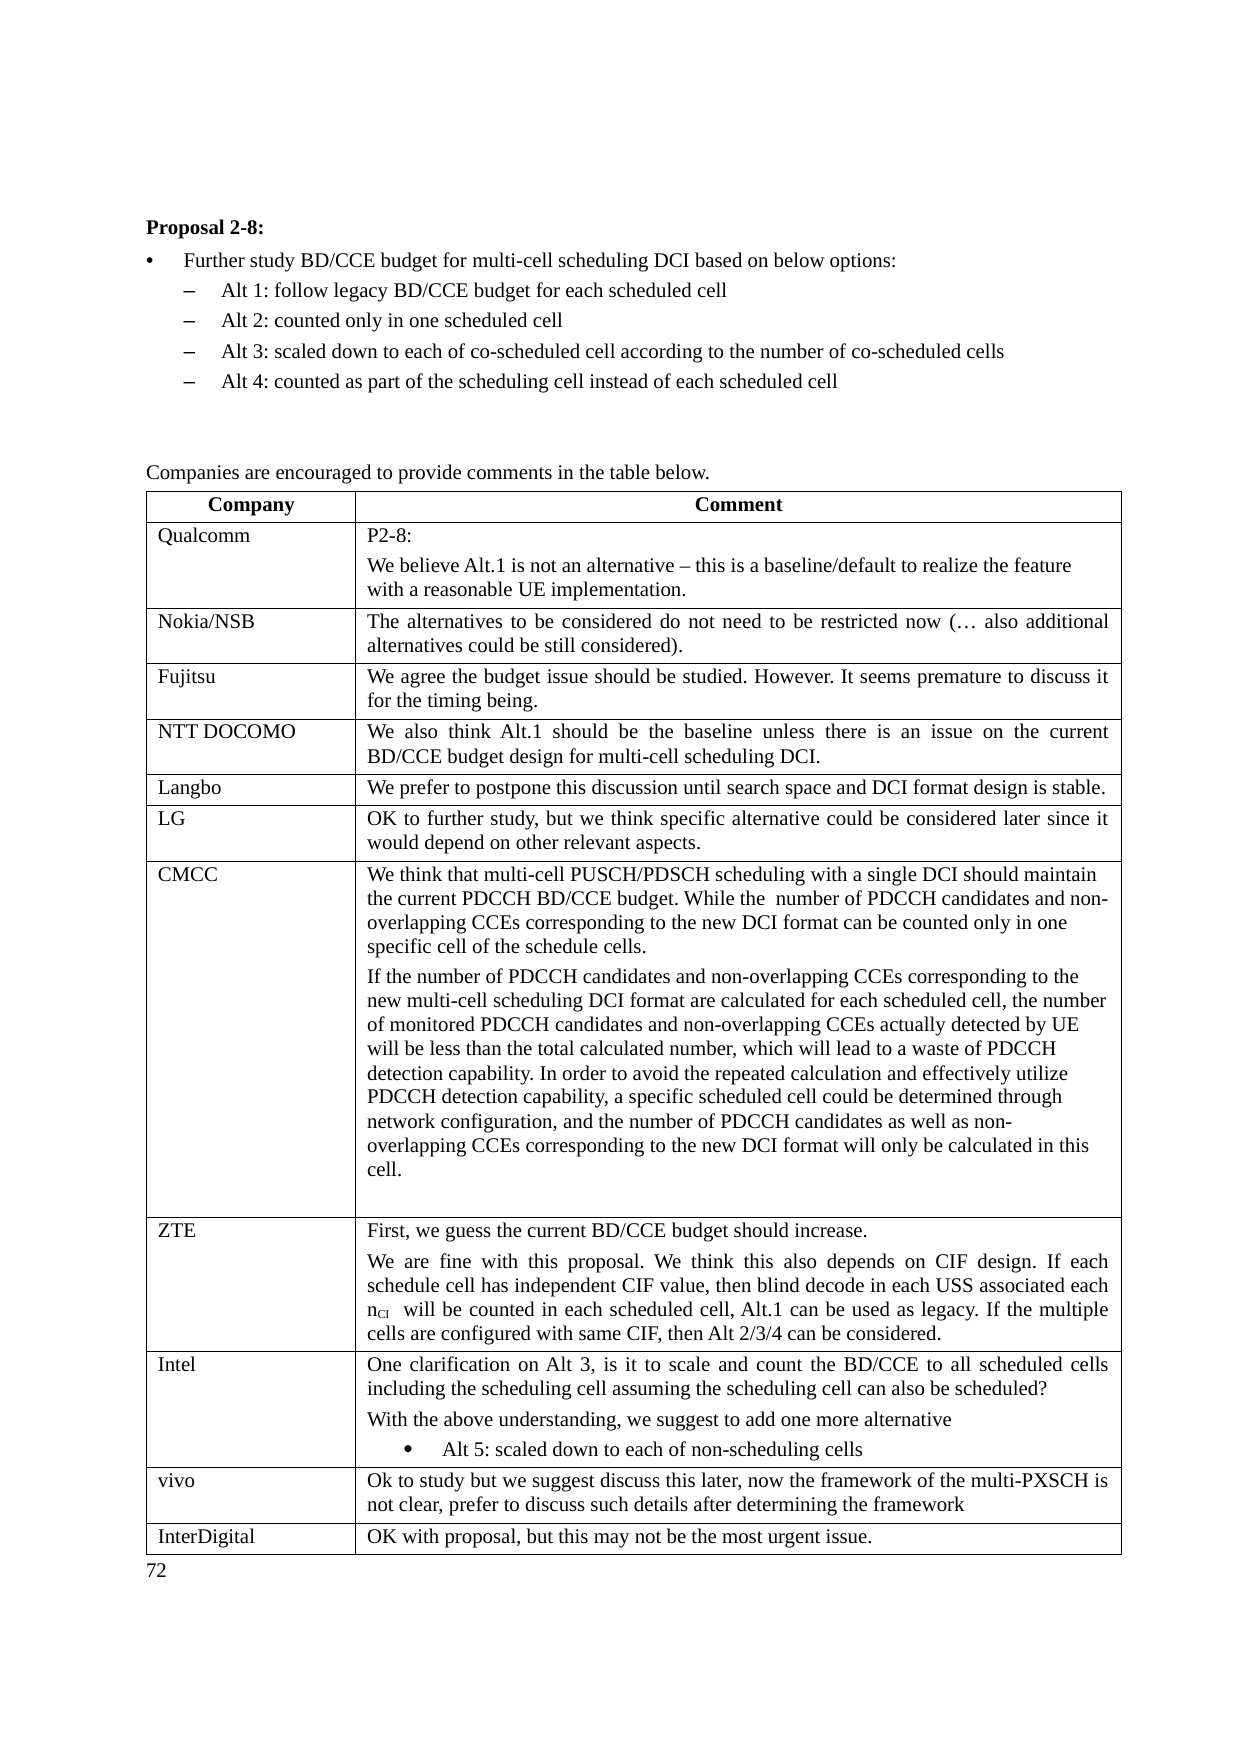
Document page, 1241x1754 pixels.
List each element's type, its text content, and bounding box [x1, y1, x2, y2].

table_cell We prefer to postpone this discussion until search space and DCI format design is stable. [356, 775, 1121, 805]
table_cell First, we guess the current BD/CCE budget should increase. We are fine with this proposal. We think this also depends on CIF design. If each schedule cell has independent CIF value, then blind decode in each USS associated each nCI will be counted in each scheduled cell, Alt.1 can be used as legacy. If the multiple cells are configured with same CIF, then Alt 2/3/4 can be considered. [356, 1218, 1121, 1351]
table_cell CMCC [147, 862, 355, 1217]
table_cell Nokia/NSB [147, 609, 355, 663]
table_header Company [147, 492, 355, 522]
table_cell NTT DOCOMO [147, 720, 355, 774]
table_cell LG [147, 806, 355, 861]
table_cell Qualcomm [147, 523, 355, 608]
table_cell We agree the budget issue should be studied. However. It seems premature to discuss it for the timing being. [356, 664, 1121, 718]
table_cell InterDigital [147, 1524, 355, 1554]
table_cell Ok to study but we suggest discuss this later, now the framework of the multi-PXSCH is not clear, prefer to discuss such details after determining the framework [356, 1468, 1121, 1523]
table_cell Langbo [147, 775, 355, 805]
table_cell ZTE [147, 1218, 355, 1351]
table_cell Intel [147, 1352, 355, 1467]
table_cell One clarification on Alt 3, is it to scale and count the BD/CCE to all scheduled cells including the scheduling cell assuming the scheduling cell can also be scheduled? With the above understanding, we suggest to add one more alternative Alt 5: scaled down to each of non-scheduling cells [356, 1352, 1121, 1467]
table_header Comment [356, 492, 1121, 522]
table_cell P2-8: We believe Alt.1 is not an alternative – this is a baseline/default to realize the feature with a reasonable UE implementation. [356, 523, 1121, 608]
table_cell OK to further study, but we think specific alternative could be considered later since it would depend on other relevant aspects. [356, 806, 1121, 861]
table_cell We think that multi-cell PUSCH/PDSCH scheduling with a single DCI should maintain the current PDCCH BD/CCE budget. While the number of PDCCH candidates and non-overlapping CCEs corresponding to the new DCI format can be counted only in one specific cell of the schedule cells. If the number of PDCCH candidates and non-overlapping CCEs corresponding to the new multi-cell scheduling DCI format are calculated for each scheduled cell, the number of monitored PDCCH candidates and non-overlapping CCEs actually detected by UE will be less than the total calculated number, which will lead to a waste of PDCCH detection capability. In order to avoid the repeated calculation and effectively utilize PDCCH detection capability, a specific scheduled cell could be determined through network configuration, and the number of PDCCH candidates as well as non-overlapping CCEs corresponding to the new DCI format will only be calculated in this cell. [356, 862, 1121, 1217]
list Alt 1: follow legacy BD/CCE budget for each scheduled cell [183, 278, 1122, 302]
table_cell vivo [147, 1468, 355, 1523]
table_cell OK with proposal, but this may not be the most urgent issue. [356, 1524, 1121, 1554]
list Alt 3: scaled down to each of co-scheduled cell according to the number of co-scheduled cells [183, 339, 1122, 363]
text Companies are encouraged to provide comments in the table below. [146, 460, 1122, 484]
table_cell The alternatives to be considered do not need to be restricted now (… also additional alternatives could be still considered). [356, 609, 1121, 663]
subtitle Proposal 2-8: [146, 215, 1122, 239]
table_cell We also think Alt.1 should be the baseline unless there is an issue on the current BD/CCE budget design for multi-cell scheduling DCI. [356, 720, 1121, 774]
list Alt 2: counted only in one scheduled cell [183, 308, 1122, 332]
table_cell Fujitsu [147, 664, 355, 718]
list Alt 4: counted as part of the scheduling cell instead of each scheduled cell [183, 369, 1122, 393]
list Further study BD/CCE budget for multi-cell scheduling DCI based on below options: [146, 247, 1122, 272]
